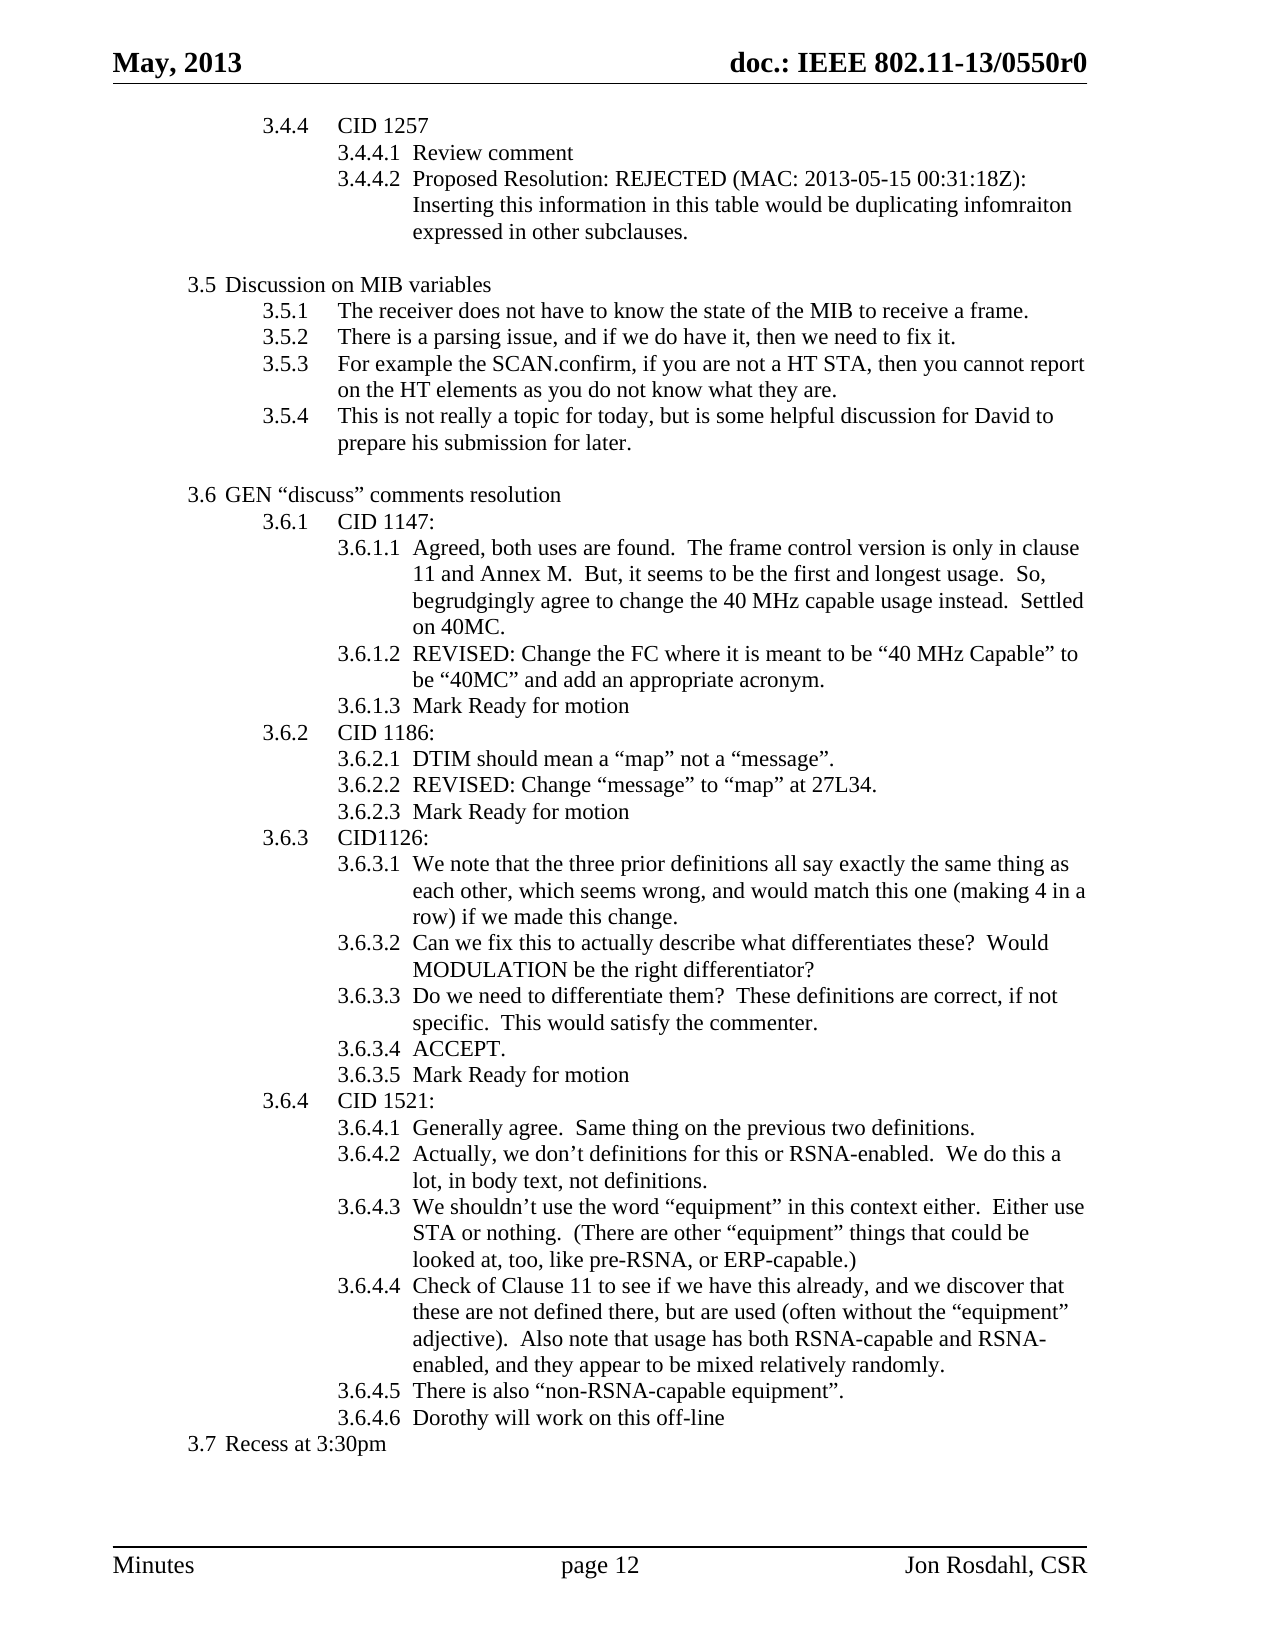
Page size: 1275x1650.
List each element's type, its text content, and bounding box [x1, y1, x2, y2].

list Mark Ready for motion [337, 798, 1087, 824]
list CID 1186: [262, 719, 1087, 745]
list Actually, we don’t definitions for this or RSNA-enabled. We do this a lot, in body text, not definitions. [337, 1140, 1087, 1193]
list Do we need to differentiate them? These definitions are correct, if not specific. This would satisfy the commenter. [337, 982, 1087, 1035]
list Mark Ready for motion [337, 1061, 1087, 1088]
list CID 1521: [262, 1088, 1087, 1114]
list CID 1257 [262, 112, 1087, 139]
list This is not really a topic for today, but is some helpful discussion for David to prepare his submission for later. [262, 402, 1087, 455]
list Review comment [337, 139, 1087, 165]
list GEN “discuss” comments resolution [187, 481, 1087, 508]
list REVISED: Change “message” to “map” at 27L34. [337, 771, 1087, 798]
list We note that the three prior definitions all say exactly the same thing as each other, which seems wrong, and would match this one (making 4 in a row) if we made this change. [337, 850, 1087, 929]
list Recess at 3:30pm [187, 1430, 1087, 1457]
list For example the SCAN.confirm, if you are not a HT STA, then you cannot report on the HT elements as you do not know what they are. [262, 350, 1087, 402]
list Discussion on MIB variables [187, 271, 1087, 297]
list Can we fix this to actually describe what differentiates these? Would MODULATION be the right differentiator? [337, 929, 1087, 982]
list REVISED: Change the FC where it is meant to be “40 MHz Capable” to be “40MC” and add an appropriate acronym. [337, 639, 1087, 692]
list CID1126: [262, 824, 1087, 850]
list Mark Ready for motion [337, 692, 1087, 719]
list Check of Clause 11 to see if we have this already, and we discover that these are not defined there, but are used (often without the “equipment” adjective). Also note that usage has both RSNA-capable and RSNA-enabled, and they appear to be mixed relatively randomly. [337, 1272, 1087, 1377]
list CID 1147: [262, 508, 1087, 534]
list Agreed, both uses are found. The frame control version is only in clause 11 and Annex M. But, it seems to be the first and longest usage. So, begrudgingly agree to change the 40 MHz capable usage instead. Settled on 40MC. [337, 534, 1087, 639]
list We shouldn’t use the word “equipment” in this context either. Either use STA or nothing. (There are other “equipment” things that could be looked at, too, like pre-RSNA, or ERP-capable.) [337, 1193, 1087, 1272]
list Generally agree. Same thing on the previous two definitions. [337, 1114, 1087, 1140]
list ACCEPT. [337, 1035, 1087, 1061]
list There is a parsing issue, and if we do have it, then we need to fix it. [262, 323, 1087, 350]
list DTIM should mean a “map” not a “message”. [337, 745, 1087, 771]
list Dorothy will work on this off-line [337, 1404, 1087, 1430]
list Proposed Resolution: REJECTED (MAC: 2013-05-15 00:31:18Z): Inserting this information in this table would be duplicating infomraiton expressed in other subclauses. [337, 165, 1087, 244]
list The receiver does not have to know the state of the MIB to receive a frame. [262, 297, 1087, 323]
list There is also “non-RSNA-capable equipment”. [337, 1377, 1087, 1404]
